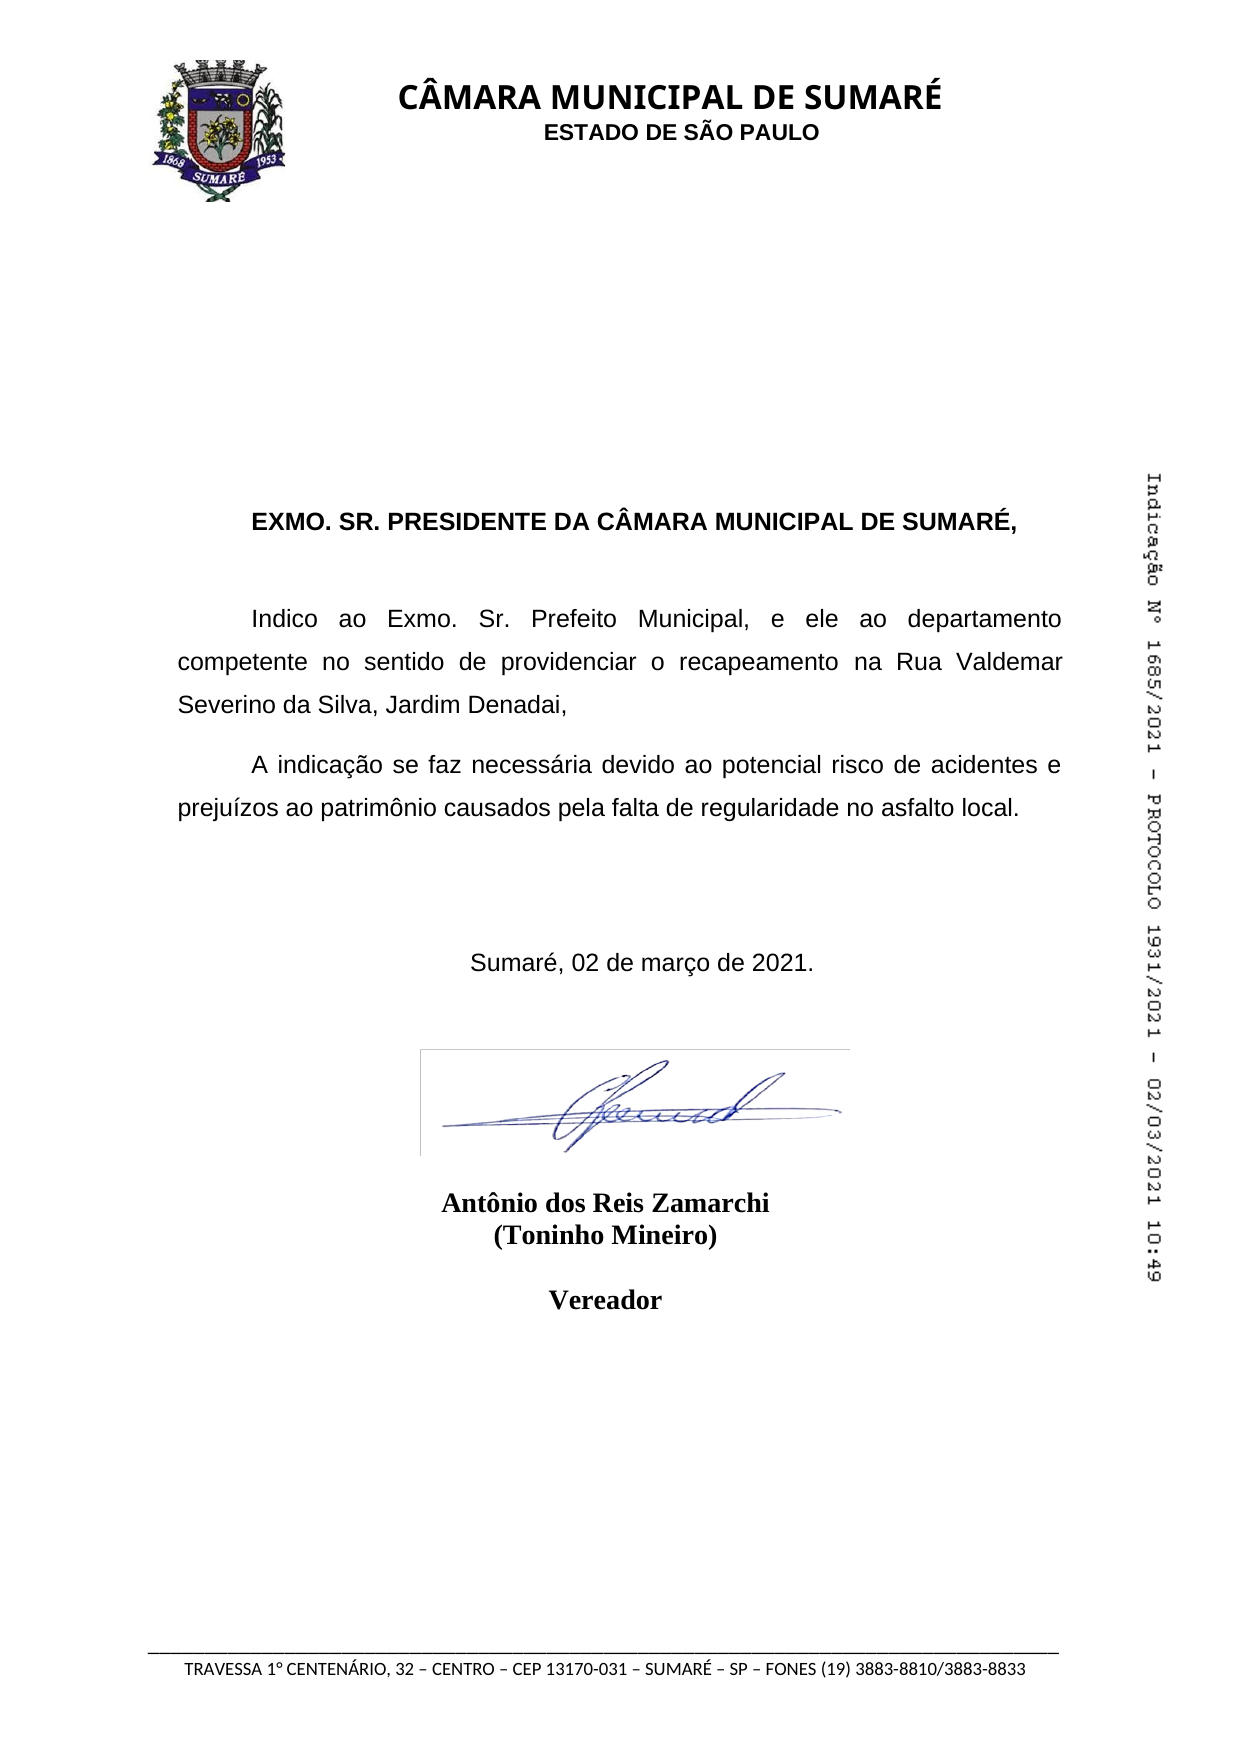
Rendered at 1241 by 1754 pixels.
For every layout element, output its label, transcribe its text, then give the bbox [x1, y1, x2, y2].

picture [1120, 468, 1183, 1286]
text (Toninho Mineiro) [148, 1218, 1063, 1251]
picture [147, 60, 286, 202]
text Sumaré, 02 de março de 2021. [148, 948, 1063, 977]
text EXMO. SR. PRESIDENTE DA CÂMARA MUNICIPAL DE SUMARÉ, [177, 507, 1063, 535]
text Vereador [148, 1283, 1063, 1316]
text A indicação se faz necessária devido ao potencial risco de acidentes e prejuízos ao patrimônio causados pela falta de regularidade no asfalto local. [177, 750, 1063, 822]
text Antônio dos Reis Zamarchi [148, 1186, 1063, 1218]
picture [406, 1043, 864, 1167]
text Indico ao Exmo. Sr. Prefeito Municipal, e ele ao departamento competente no sentido de providenciar o recapeamento na Rua Valdemar Severino da Silva, Jardim Denadai, [177, 604, 1063, 719]
